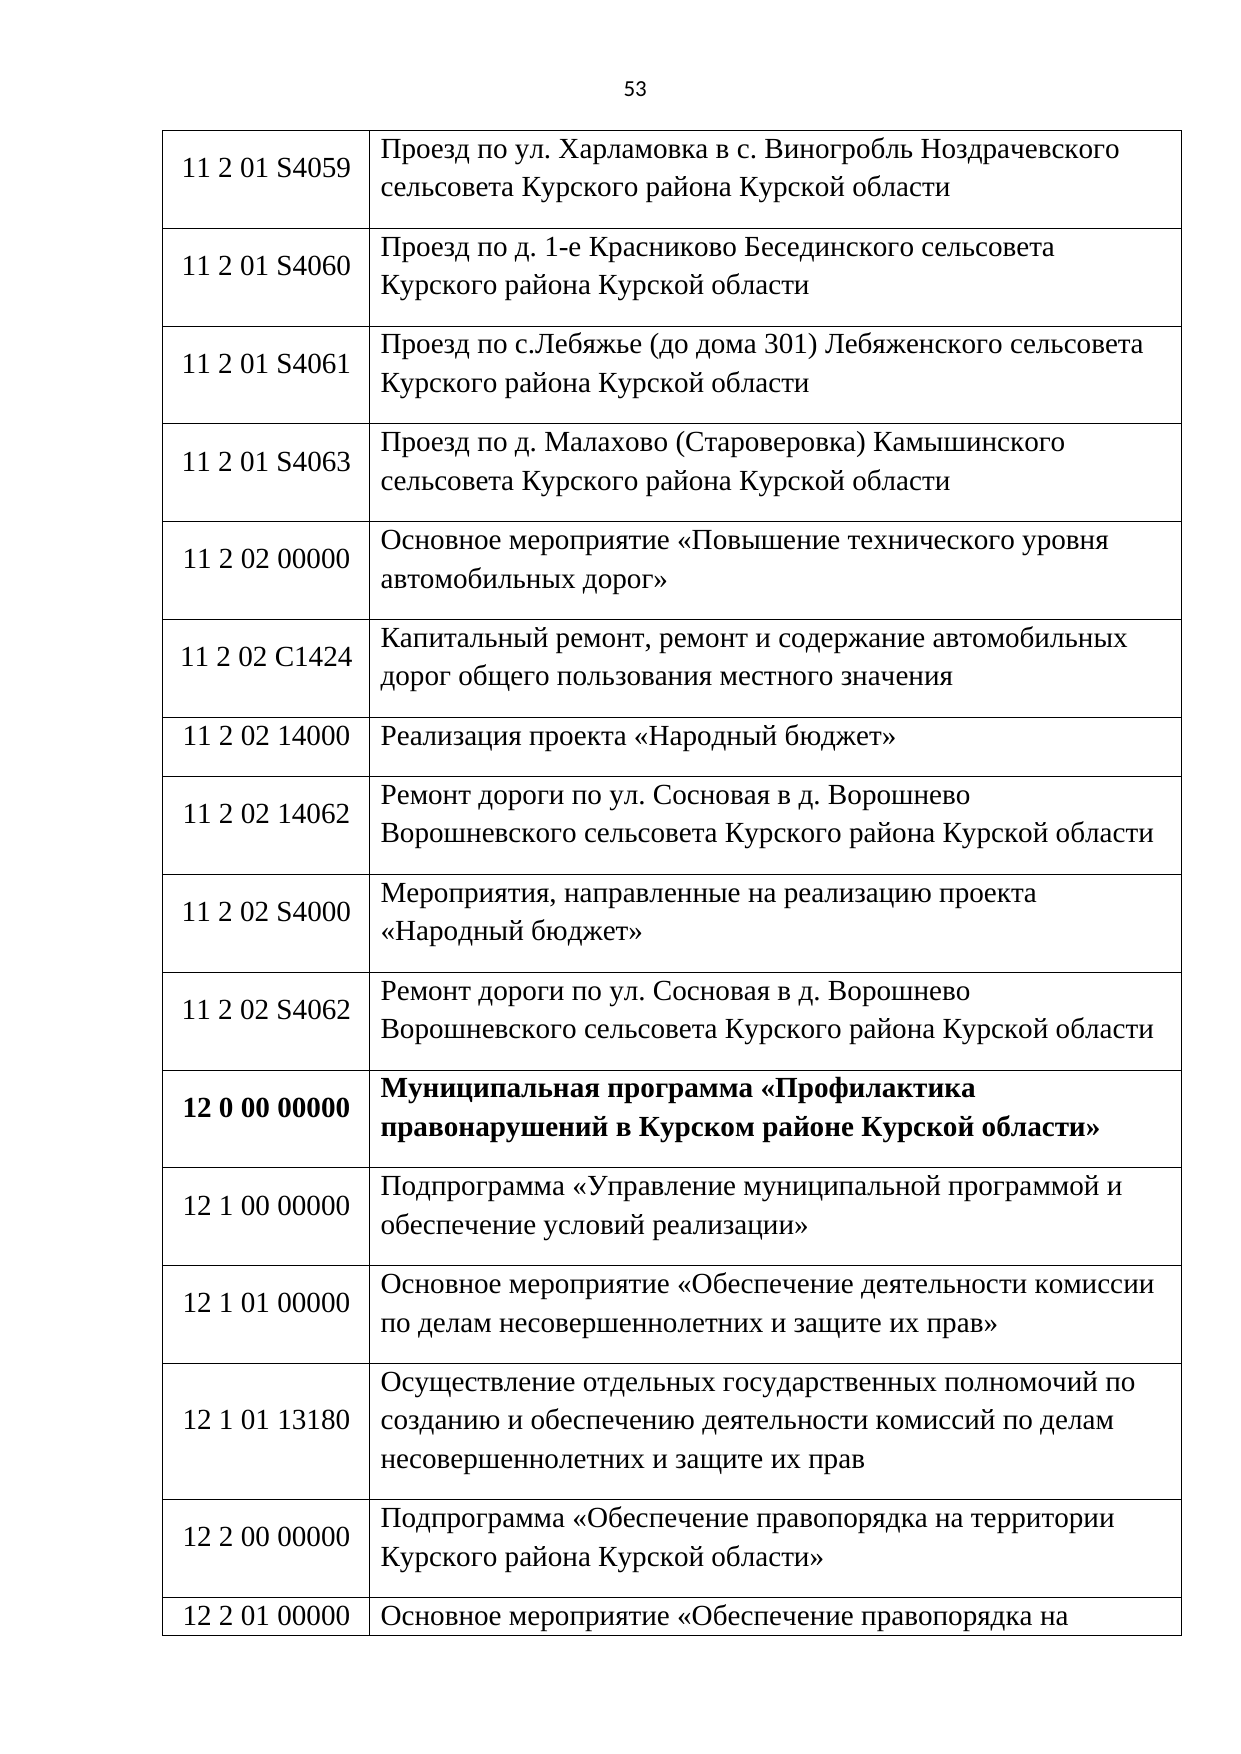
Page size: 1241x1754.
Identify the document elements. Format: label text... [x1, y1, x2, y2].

table_cell 11 2 02 14062 [163, 777, 369, 874]
table_cell 12 2 00 00000 [163, 1500, 369, 1597]
table_cell Капитальный ремонт, ремонт и содержание автомобильных дорог общего пользования местного значения [370, 620, 1181, 717]
table_cell Мероприятия, направленные на реализацию проекта «Народный бюджет» [370, 875, 1181, 972]
table_cell Проезд по д. Малахово (Староверовка) Камышинского сельсовета Курского района Курской области [370, 424, 1181, 521]
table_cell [370, 1598, 1181, 1635]
table_cell Ремонт дороги по ул. Сосновая в д. Ворошнево Ворошневского сельсовета Курского района Курской области [370, 973, 1181, 1069]
table_cell Проезд по с.Лебяжье (до дома 301) Лебяженского сельсовета Курского района Курской области [370, 327, 1181, 423]
table_cell Проезд по ул. Харламовка в с. Виногробль Ноздрачевского сельсовета Курского района Курской области [370, 131, 1181, 228]
table_cell Проезд по д. 1-е Красниково Бесединского сельсовета Курского района Курской области [370, 229, 1181, 326]
table_cell 12 2 01 00000 [163, 1598, 369, 1635]
table_cell Подпрограмма «Управление муниципальной программой и обеспечение условий реализации» [370, 1168, 1181, 1265]
table_cell 12 1 01 13180 [163, 1364, 369, 1499]
table_cell 11 2 01 S4063 [163, 424, 369, 521]
table_cell 11 2 02 С1424 [163, 620, 369, 717]
table_cell Основное мероприятие «Повышение технического уровня автомобильных дорог» [370, 522, 1181, 619]
table_cell 11 2 01 S4061 [163, 327, 369, 423]
table_cell 11 2 02 00000 [163, 522, 369, 619]
table_cell Муниципальная программа «Профилактика правонарушений в Курском районе Курской области» [370, 1071, 1181, 1167]
table_cell Основное мероприятие «Обеспечение деятельности комиссии по делам несовершеннолетних и защите их прав» [370, 1266, 1181, 1363]
table_cell Ремонт дороги по ул. Сосновая в д. Ворошнево Ворошневского сельсовета Курского района Курской области [370, 777, 1181, 874]
table_cell 11 2 02 S4000 [163, 875, 369, 972]
table_cell Реализация проекта «Народный бюджет» [370, 718, 1181, 776]
table_cell 12 1 01 00000 [163, 1266, 369, 1363]
table_cell 12 0 00 00000 [163, 1071, 369, 1167]
table_cell 11 2 02 S4062 [163, 973, 369, 1069]
table_cell Осуществление отдельных государственных полномочий по созданию и обеспечению деятельности комиссий по делам несовершеннолетних и защите их прав [370, 1364, 1181, 1499]
table_cell 12 1 00 00000 [163, 1168, 369, 1265]
table_cell 11 2 01 S4060 [163, 229, 369, 326]
table_cell 11 2 01 S4059 [163, 131, 369, 228]
table_cell 11 2 02 14000 [163, 718, 369, 776]
table_cell Подпрограмма «Обеспечение правопорядка на территории Курского района Курской области» [370, 1500, 1181, 1597]
